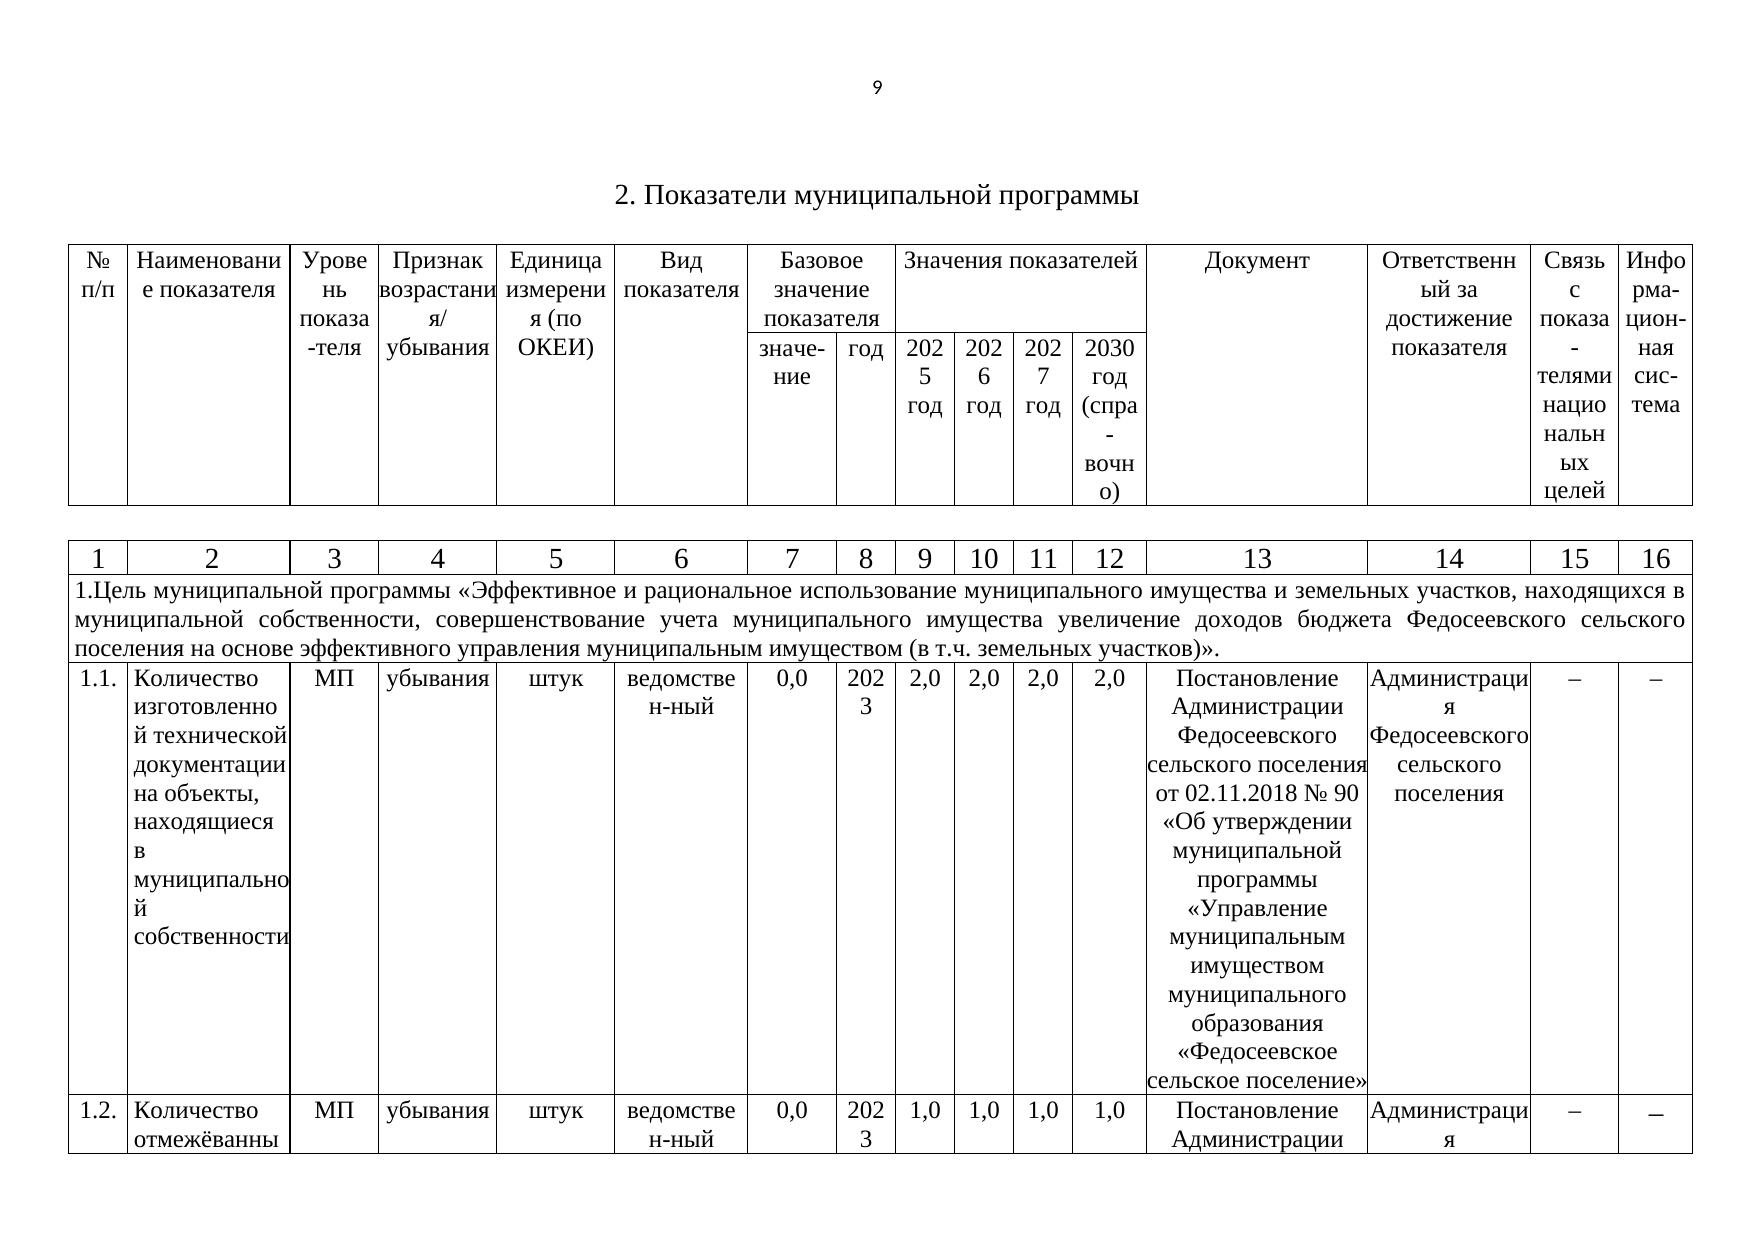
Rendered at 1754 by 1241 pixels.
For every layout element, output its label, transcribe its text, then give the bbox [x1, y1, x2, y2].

table_cell Администрация Федосеевского сельского поселения [1368, 663, 1530, 1094]
table_cell убывания [379, 1095, 496, 1152]
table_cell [1368, 1095, 1530, 1152]
table_header 9 [896, 541, 954, 574]
table_cell 1.1. [69, 663, 127, 1094]
table_cell 2,0 [896, 663, 954, 1094]
table_header Ответственный за достижение показателя [1368, 245, 1530, 505]
table_cell штук [497, 1095, 614, 1152]
table_cell 1.2. [69, 1095, 127, 1152]
table_cell МП [291, 1095, 378, 1152]
table_header Уровень показа-теля [291, 245, 378, 505]
table_cell 1,0 [1073, 1095, 1146, 1152]
table_header Информа-цион-ная сис-тема [1619, 245, 1692, 505]
text 2. Показатели муниципальной программы [118, 177, 1636, 211]
table_cell 0,0 [748, 663, 836, 1094]
table_cell штук [497, 663, 614, 1094]
table_header 11 [1014, 541, 1072, 574]
table_cell 2023 [837, 663, 895, 1094]
table_cell 2,0 [1073, 663, 1146, 1094]
table_header Базовое значение показателя [748, 245, 895, 332]
table_cell 2,0 [955, 663, 1013, 1094]
table_cell ‒ [1619, 1095, 1692, 1152]
table_header 13 [1147, 541, 1367, 574]
table_cell 2,0 [1014, 663, 1072, 1094]
table_header Вид показателя [615, 245, 747, 505]
table_cell 0,0 [748, 1095, 836, 1152]
table_cell Количество изготовленной технической документации на объекты, находящиеся в муниципальной собственности [128, 663, 289, 1094]
table_header 2 [128, 541, 289, 574]
table_cell ведомствен-ный [615, 663, 747, 1094]
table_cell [128, 1095, 289, 1152]
table_header Наименование показателя [128, 245, 289, 505]
table_header Значения показателей [896, 245, 1146, 332]
table_header 16 [1619, 541, 1692, 574]
table_header 8 [837, 541, 895, 574]
table_cell 2027 год [1014, 333, 1072, 505]
table_header 4 [379, 541, 496, 574]
table_cell 2026 год [955, 333, 1013, 505]
table_header 14 [1368, 541, 1530, 574]
table_header 15 [1531, 541, 1618, 574]
table_cell ‒ [1619, 663, 1692, 1094]
table_cell убывания [379, 663, 496, 1094]
table_header Связь с показа-телями национальных целей [1531, 245, 1618, 505]
table_header 1 [69, 541, 127, 574]
table_cell 2030 год (спра-вочно) [1073, 333, 1146, 505]
table_header 5 [497, 541, 614, 574]
table_cell ведомствен-ный [615, 1095, 747, 1152]
table_cell ‒ [1531, 663, 1618, 1094]
table_cell ‒ [1531, 1095, 1618, 1152]
table_cell год [837, 333, 895, 505]
table_header 7 [748, 541, 836, 574]
table_cell 2025 год [896, 333, 954, 505]
table_header Единица измерения (по ОКЕИ) [497, 245, 614, 505]
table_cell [1147, 1095, 1367, 1152]
table_cell 1,0 [1014, 1095, 1072, 1152]
table_header 6 [615, 541, 747, 574]
table_cell значе-ние [748, 333, 836, 505]
table_header 10 [955, 541, 1013, 574]
table_header Документ [1147, 245, 1367, 505]
table_header 3 [291, 541, 378, 574]
table_header № п/п [69, 245, 127, 505]
table_cell 2023 [837, 1095, 895, 1152]
table_header Признак возрастания/ убывания [379, 245, 496, 505]
table_cell 1,0 [955, 1095, 1013, 1152]
table_cell 1.Цель муниципальной программы «Эффективное и рациональное использование муниципального имущества и земельных участков, находящихся в муниципальной собственности, совершенствование учета муниципального имущества увеличение доходов бюджета Федосеевского сельского поселения на основе эффективного управления муниципальным имуществом (в т.ч. земельных участков)». [69, 575, 1692, 662]
table_cell 1,0 [896, 1095, 954, 1152]
table_header 12 [1073, 541, 1146, 574]
table_cell МП [291, 663, 378, 1094]
